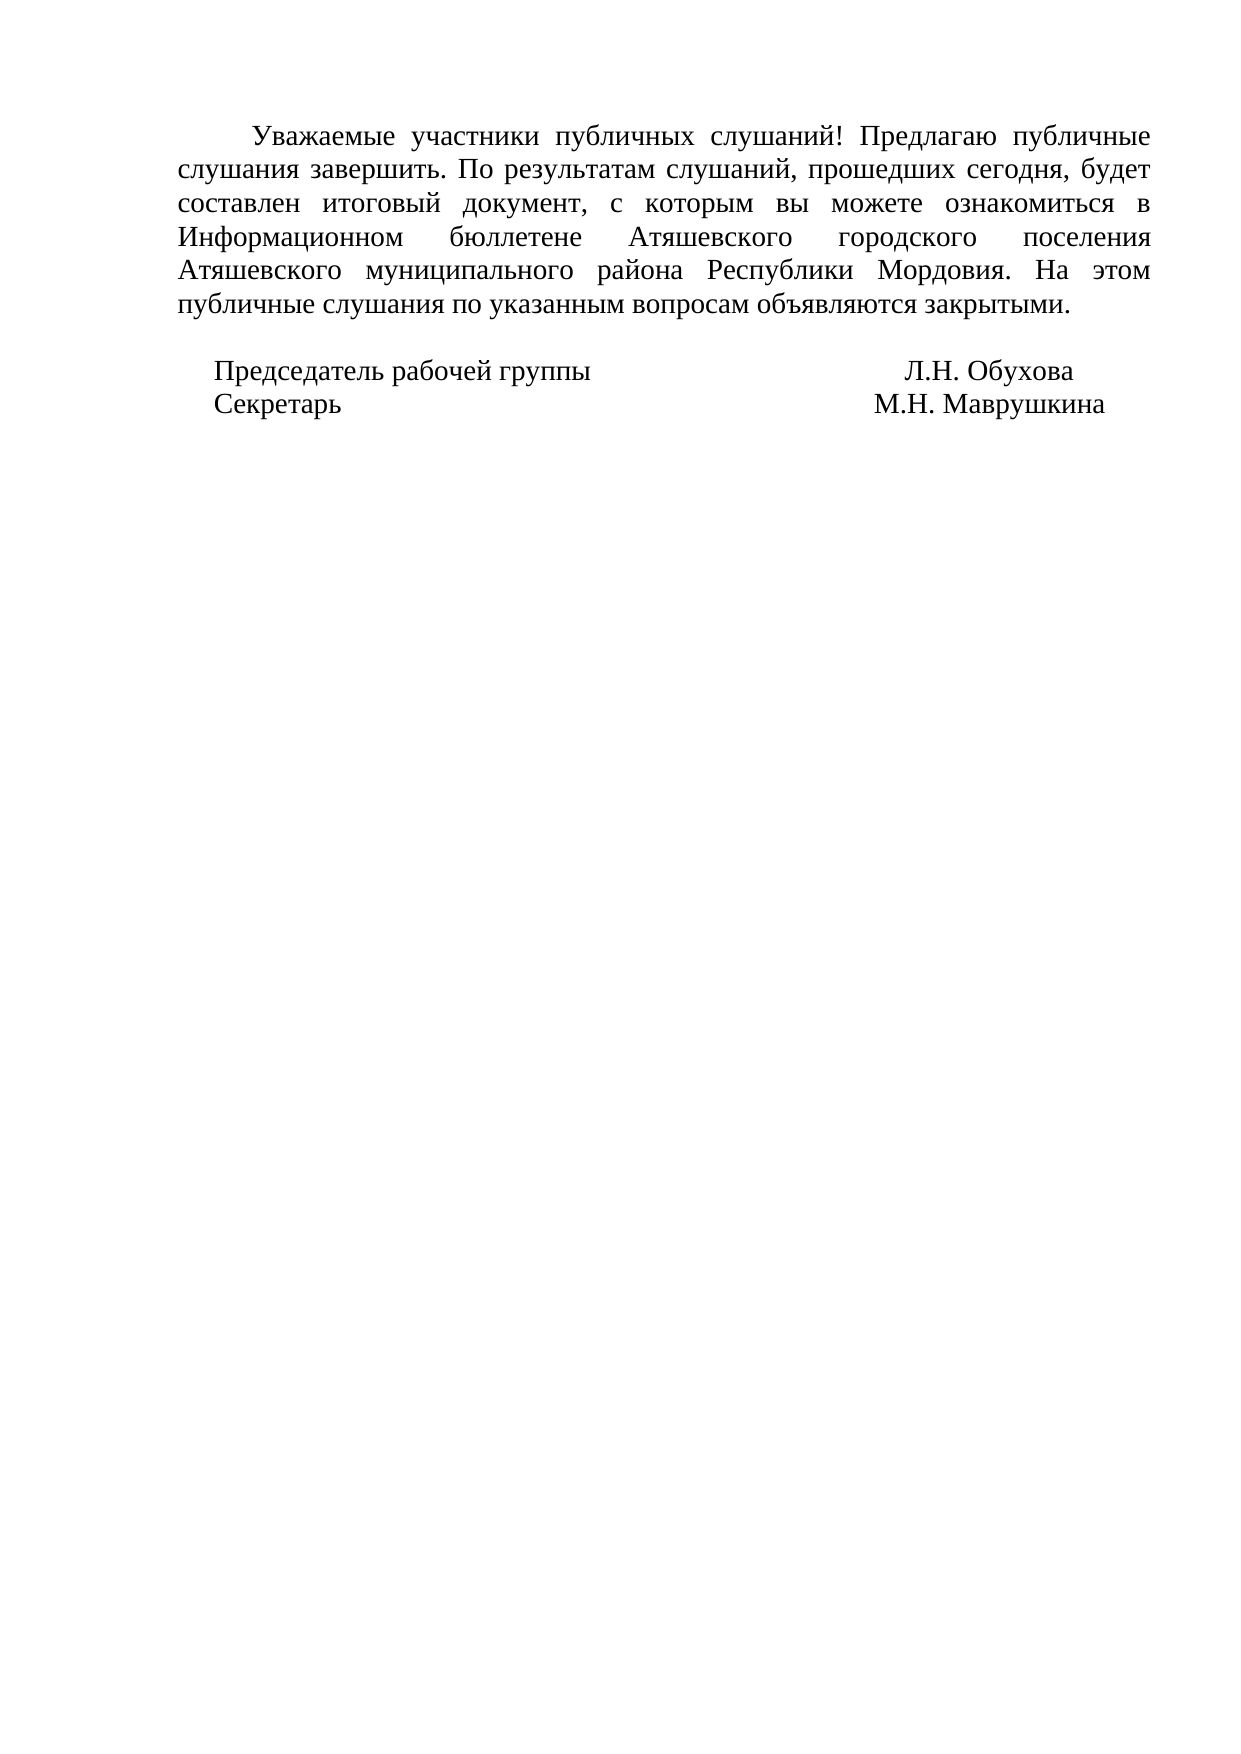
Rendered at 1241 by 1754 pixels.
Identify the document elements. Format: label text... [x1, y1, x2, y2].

text Председатель рабочей группы Л.Н. Обухова [177, 353, 1152, 386]
text Уважаемые участники публичных слушаний! Предлагаю публичные слушания завершить. По результатам слушаний, прошедших сегодня, будет составлен итоговый документ, с которым вы можете ознакомиться в Информационном бюллетене Атяшевского городского поселения Атяшевского муниципального района Республики Мордовия. На этом публичные слушания по указанным вопросам объявляются закрытыми. [177, 118, 1152, 319]
text Секретарь М.Н. Маврушкина [177, 386, 1152, 420]
